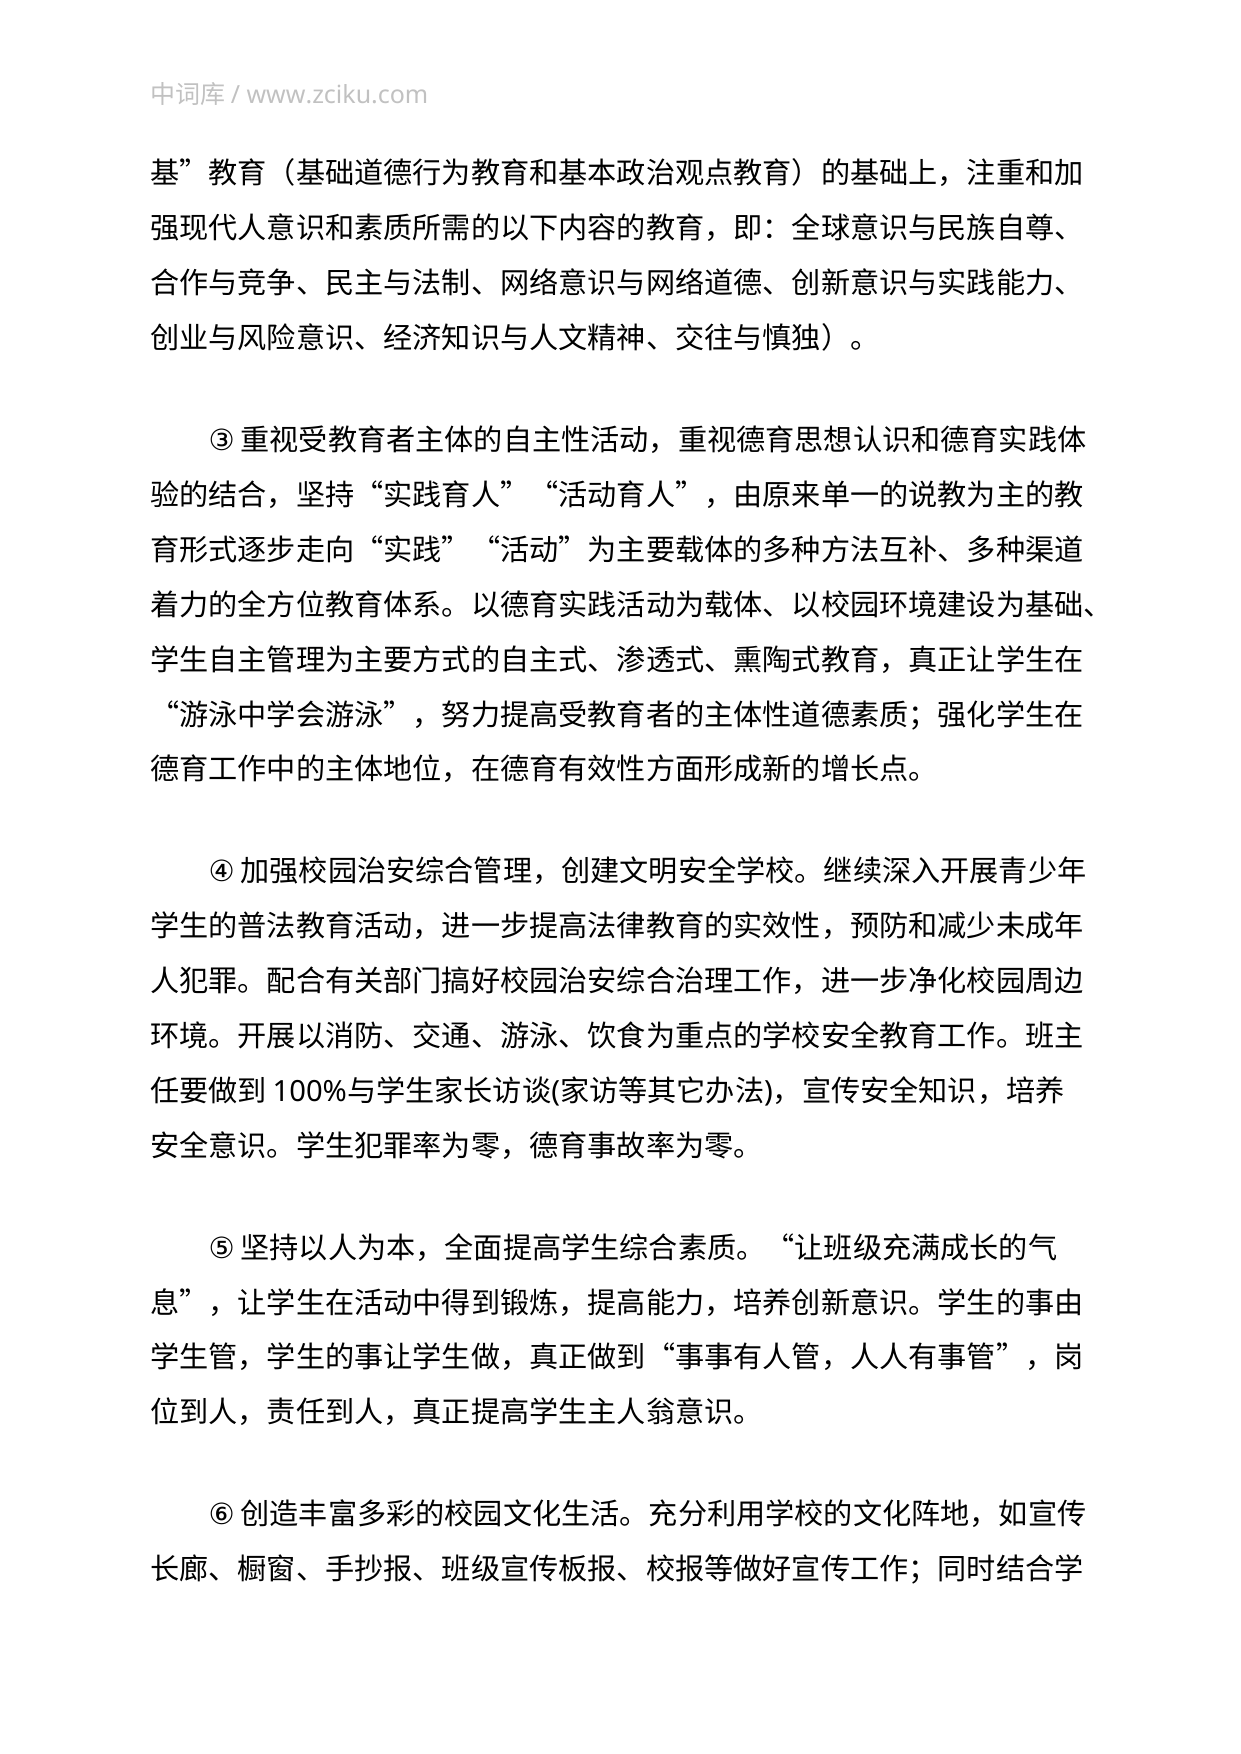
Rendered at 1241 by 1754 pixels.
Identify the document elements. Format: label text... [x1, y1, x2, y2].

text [150, 150, 1090, 357]
text ③重视受教育者主体的自主性活动，重视德育思想认识和德育实践体验的结合，坚持“实践育人”“活动育人”，由原来单一的说教为主的教育形式逐步走向“实践”“活动”为主要载体的多种方法互补、多种渠道着力的全方位教育体系。以德育实践活动为载体、以校园环境建设为基础、学生自主管理为主要方式的自主式、渗透式、熏陶式教育，真正让学生在“游泳中学会游泳”，努力提高受教育者的主体性道德素质；强化学生在德育工作中的主体地位，在德育有效性方面形成新的增长点。 [150, 416, 1090, 788]
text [150, 1491, 1090, 1588]
text ⑤坚持以人为本，全面提高学生综合素质。“让班级充满成长的气息”，让学生在活动中得到锻炼，提高能力，培养创新意识。学生的事由学生管，学生的事让学生做，真正做到“事事有人管，人人有事管”，岗位到人，责任到人，真正提高学生主人翁意识。 [150, 1224, 1090, 1431]
text ④加强校园治安综合管理，创建文明安全学校。继续深入开展青少年学生的普法教育活动，进一步提高法律教育的实效性，预防和减少未成年人犯罪。配合有关部门搞好校园治安综合治理工作，进一步净化校园周边环境。开展以消防、交通、游泳、饮食为重点的学校安全教育工作。班主任要做到100%与学生家长访谈(家访等其它办法)，宣传安全知识，培养安全意识。学生犯罪率为零，德育事故率为零。 [150, 848, 1090, 1165]
